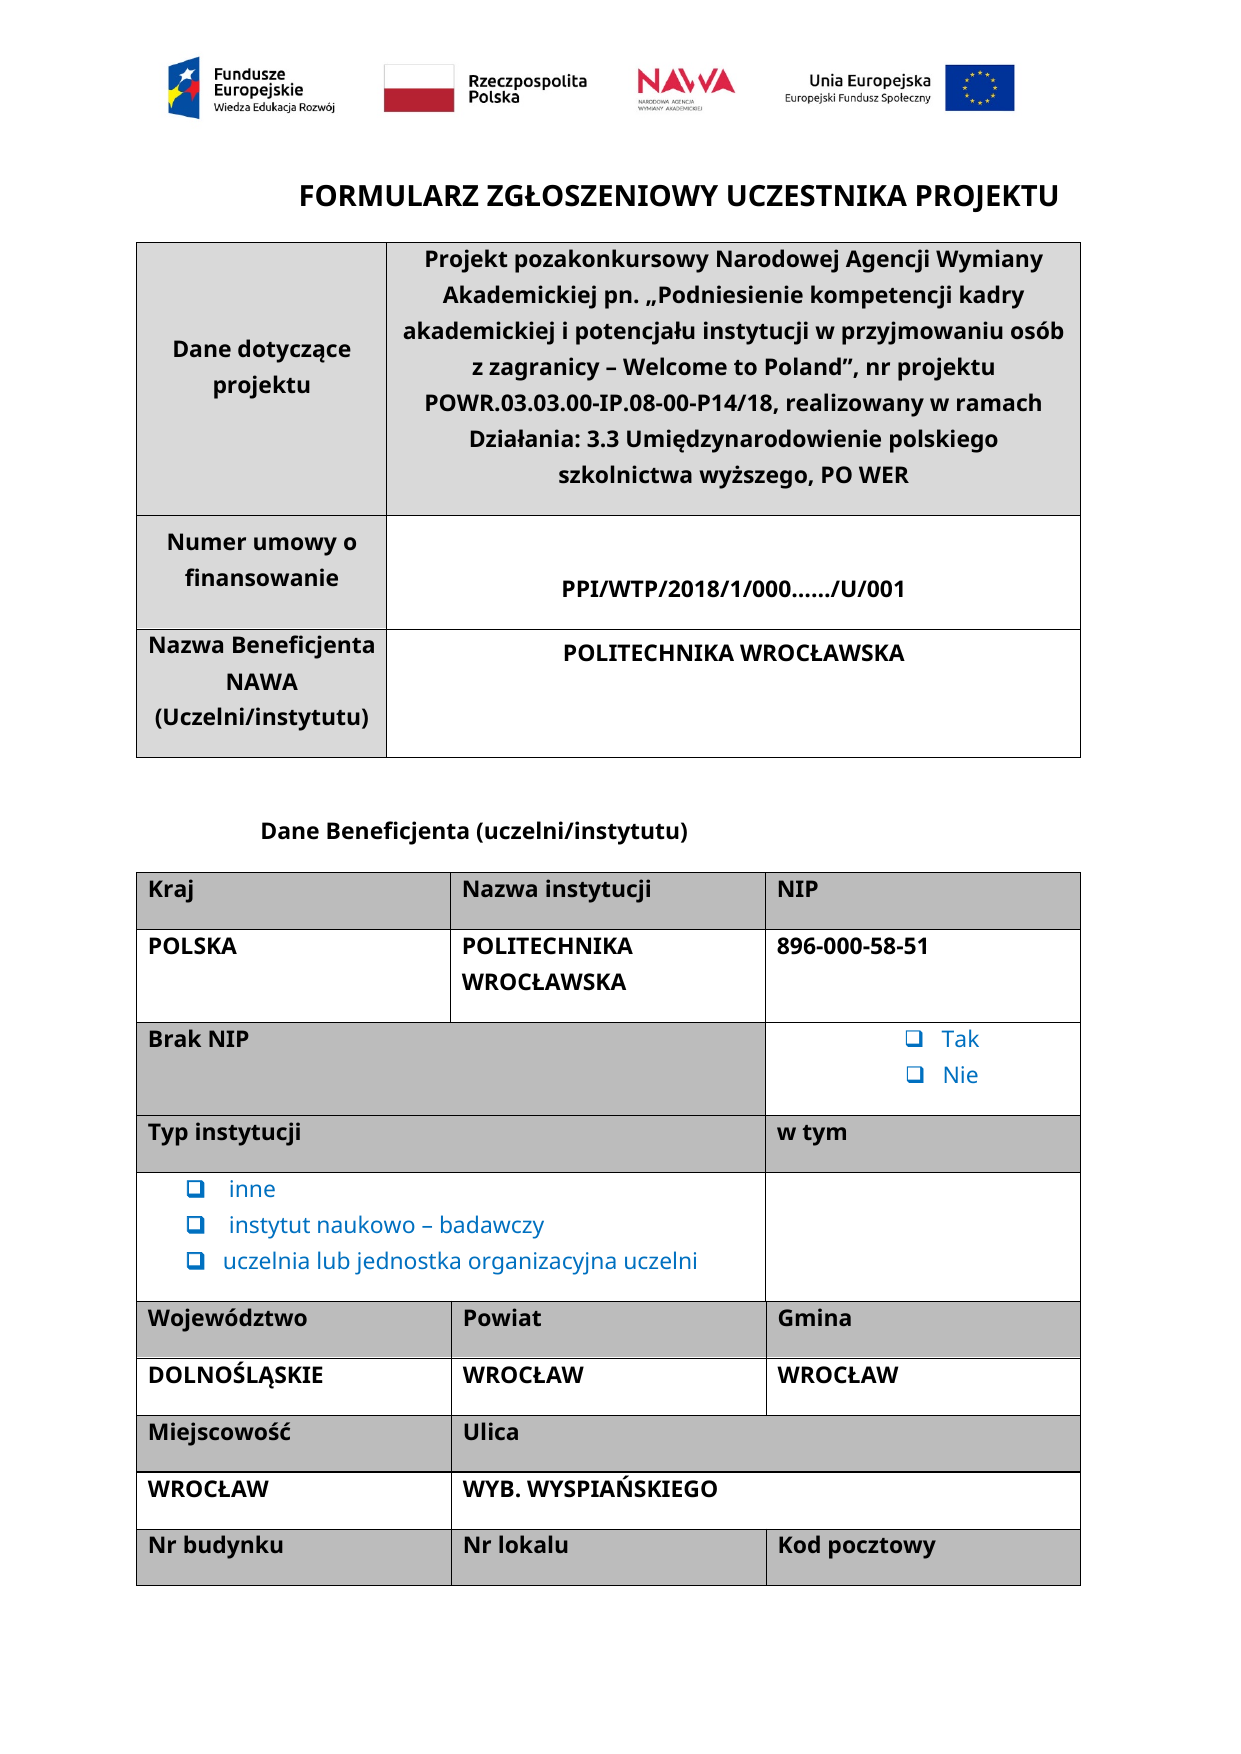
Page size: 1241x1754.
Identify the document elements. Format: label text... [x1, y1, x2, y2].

table_cell Powiat [452, 1302, 766, 1357]
table_cell POLITECHNIKA WROCŁAWSKA [451, 930, 765, 1022]
table_header Dane dotyczące projektu [137, 243, 386, 515]
table_cell Ulica [452, 1416, 1080, 1471]
table_cell POLITECHNIKA WROCŁAWSKA [387, 630, 1080, 757]
table_cell DOLNOŚLĄSKIE [137, 1359, 451, 1414]
table_header NIP [766, 873, 1080, 929]
table_cell Tak Nie [766, 1023, 1080, 1115]
table_cell Kod pocztowy [767, 1530, 1080, 1585]
table_header Projekt pozakonkursowy Narodowej Agencji Wymiany Akademickiej pn. „Podniesienie kompetencji kadry akademickiej i potencjału instytucji w przyjmowaniu osób z zagranicy – Welcome to Poland”, nr projektu POWR.03.03.00-IP.08-00-P14/18, realizowany w ramach Działania: 3.3 Umiędzynarodowienie polskiego szkolnictwa wyższego, PO WER [387, 243, 1080, 515]
table_cell Nazwa Beneficjenta NAWA (Uczelni/instytutu) [137, 630, 386, 757]
table_cell Miejscowość [137, 1416, 451, 1471]
table_cell Nr budynku [137, 1530, 451, 1585]
table_cell WYB. WYSPIAŃSKIEGO [452, 1473, 1080, 1528]
table_cell POLSKA [137, 930, 450, 1022]
table_cell PPI/WTP/2018/1/000……/U/001 [387, 516, 1080, 628]
table_header Nazwa instytucji [451, 873, 765, 929]
table_cell Gmina [767, 1302, 1080, 1357]
table_cell Województwo [137, 1302, 451, 1357]
table_cell Typ instytucji [137, 1116, 765, 1172]
table_cell inne instytut naukowo – badawczy uczelnia lub jednostka organizacyjna uczelni [137, 1173, 765, 1301]
picture [147, 29, 1034, 148]
table_header Kraj [137, 873, 450, 929]
table_cell 896-000-58-51 [766, 930, 1080, 1022]
table_cell Brak NIP [137, 1023, 765, 1115]
table_cell WROCŁAW [452, 1359, 766, 1414]
table_cell w tym [766, 1116, 1080, 1172]
table_cell WROCŁAW [137, 1473, 451, 1528]
table_cell Numer umowy o finansowanie [137, 516, 386, 628]
table_cell Nr lokalu [452, 1530, 766, 1585]
text FORMULARZ ZGŁOSZENIOWY UCZESTNIKA PROJEKTU [266, 176, 1093, 215]
table_cell WROCŁAW [767, 1359, 1080, 1414]
table_cell [766, 1173, 1080, 1301]
list Dane Beneficjenta (uczelni/instytutu) [260, 815, 1093, 846]
